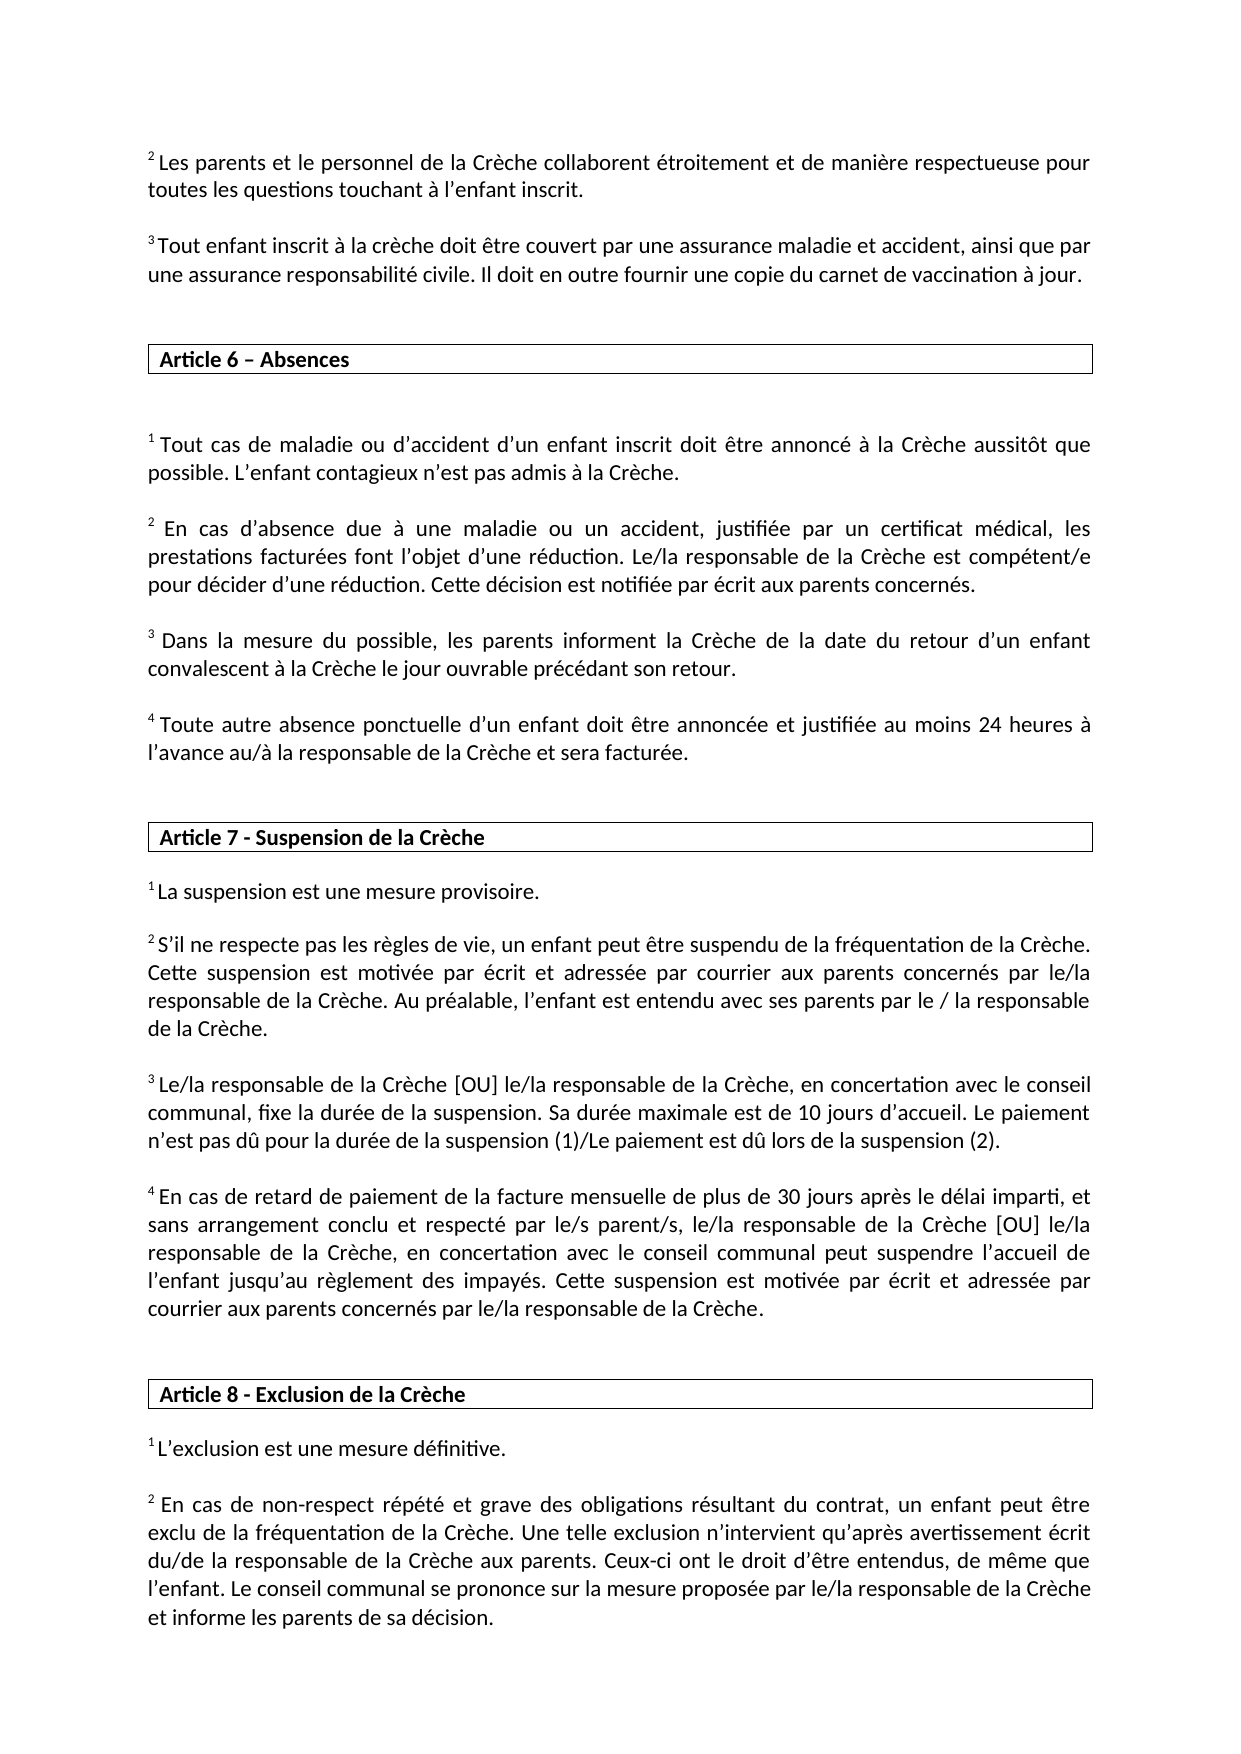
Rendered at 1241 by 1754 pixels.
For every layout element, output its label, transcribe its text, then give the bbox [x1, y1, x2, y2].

text 3 Dans la mesure du possible, les parents informent la Crèche de la date du retour d’un enfant convalescent à la Crèche le jour ouvrable précédant son retour. [148, 626, 1093, 682]
text 2 S’il ne respecte pas les règles de vie, un enfant peut être suspendu de la fréquentation de la Crèche. Cette suspension est motivée par écrit et adressée par courrier aux parents concernés par le/la responsable de la Crèche. Au préalable, l’enfant est entendu avec ses parents par le / la responsable de la Crèche. [148, 930, 1093, 1042]
text 2 Les parents et le personnel de la Crèche collaborent étroitement et de manière respectueuse pour toutes les questions touchant à l’enfant inscrit. [148, 148, 1093, 204]
text 1 L’exclusion est une mesure définitive. [148, 1434, 1093, 1462]
text 3 Tout enfant inscrit à la crèche doit être couvert par une assurance maladie et accident, ainsi que par une assurance responsabilité civile. Il doit en outre fournir une copie du carnet de vaccination à jour. [148, 232, 1093, 288]
text 2 En cas d’absence due à une maladie ou un accident, justifiée par un certificat médical, les prestations facturées font l’objet d’une réduction. Le/la responsable de la Crèche est compétent/e pour décider d’une réduction. Cette décision est notifiée par écrit aux parents concernés. [148, 514, 1093, 598]
text 2 En cas de non-respect répété et grave des obligations résultant du contrat, un enfant peut être exclu de la fréquentation de la Crèche. Une telle exclusion n’intervient qu’après avertissement écrit du/de la responsable de la Crèche aux parents. Ceux-ci ont le droit d’être entendus, de même que l’enfant. Le conseil communal se prononce sur la mesure proposée par le/la responsable de la Crèche et informe les parents de sa décision. [148, 1491, 1093, 1631]
text 4 En cas de retard de paiement de la facture mensuelle de plus de 30 jours après le délai imparti, et sans arrangement conclu et respecté par le/s parent/s, le/la responsable de la Crèche [OU] le/la responsable de la Crèche, en concertation avec le conseil communal peut suspendre l’accueil de l’enfant jusqu’au règlement des impayés. Cette suspension est motivée par écrit et adressée par courrier aux parents concernés par le/la responsable de la Crèche. [148, 1182, 1093, 1323]
table_header Article 7 - Suspension de la Crèche [149, 823, 1092, 851]
text 3 Le/la responsable de la Crèche [OU] le/la responsable de la Crèche, en concertation avec le conseil communal, fixe la durée de la suspension. Sa durée maximale est de 10 jours d’accueil. Le paiement n’est pas dû pour la durée de la suspension (1)/Le paiement est dû lors de la suspension (2). [148, 1070, 1093, 1154]
table_header Article 8 - Exclusion de la Crèche [149, 1380, 1092, 1408]
text 1 La suspension est une mesure provisoire. [148, 877, 1093, 905]
text 1 Tout cas de maladie ou d’accident d’un enfant inscrit doit être annoncé à la Crèche aussitôt que possible. L’enfant contagieux n’est pas admis à la Crèche. [148, 430, 1093, 486]
table_header Article 6 – Absences [149, 345, 1092, 373]
text 4 Toute autre absence ponctuelle d’un enfant doit être annoncée et justifiée au moins 24 heures à l’avance au/à la responsable de la Crèche et sera facturée. [148, 710, 1093, 766]
